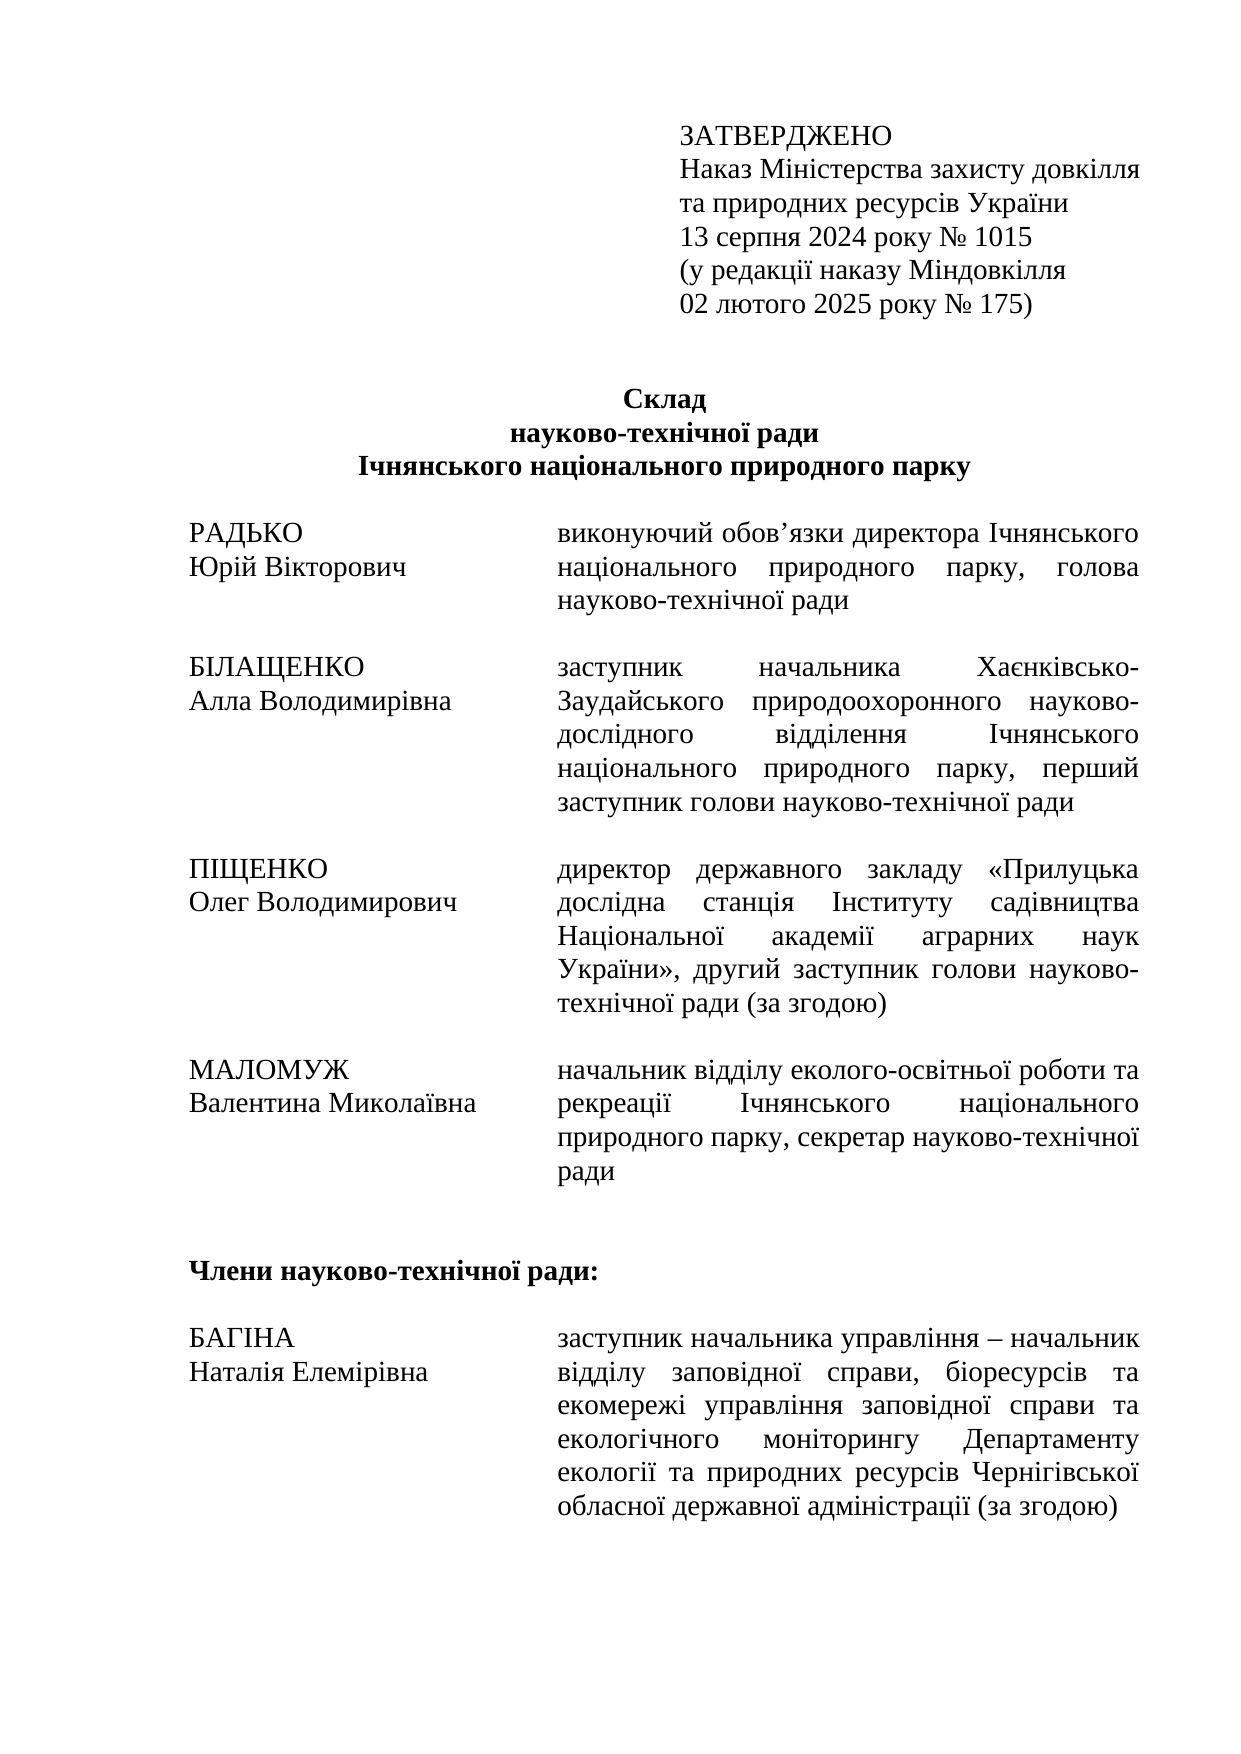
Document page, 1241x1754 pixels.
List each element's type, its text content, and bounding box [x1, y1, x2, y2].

text Ічнянського національного природного парку [177, 448, 1152, 482]
table_cell ПІЩЕНКО Олег Володимирович [177, 851, 546, 1052]
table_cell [177, 1320, 546, 1622]
table_cell заступник начальника Хаєнківсько-Заудайського природоохоронного науково-дослідного відділення Ічнянського національного природного парку, перший заступник голови науково-технічної ради [546, 650, 1151, 851]
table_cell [546, 1320, 1151, 1622]
text (у редакції наказу Міндовкілля [679, 252, 1152, 286]
text ЗАТВЕРДЖЕНО [679, 118, 1152, 152]
table_cell МАЛОМУЖ Валентина Миколаївна [177, 1052, 546, 1220]
table_cell начальник відділу еколого-освітньої роботи та рекреації Ічнянського національного природного парку, секретар науково-технічної ради [546, 1052, 1151, 1220]
text Наказ Міністерства захисту довкілля та природних ресурсів України [679, 152, 1152, 219]
text науково-технічної ради [177, 415, 1152, 448]
table_header виконуючий обов’язки директора Ічнянського національного природного парку, голова науково-технічної ради [546, 515, 1151, 649]
table_cell директор державного закладу «Прилуцька дослідна станція Інституту садівництва Національної академії аграрних наук України», другий заступник голови науково-технічної ради (за згодою) [546, 851, 1151, 1052]
text Склад [177, 381, 1152, 415]
table_cell БІЛАЩЕНКО Алла Володимирівна [177, 650, 546, 851]
table_header РАДЬКО Юрій Вікторович [177, 515, 546, 649]
text 02 лютого 2025 року № 175) [679, 286, 1152, 319]
text 13 серпня 2024 року № 1015 [679, 219, 1152, 252]
table_cell Члени науково-технічної ради: [177, 1220, 1151, 1320]
